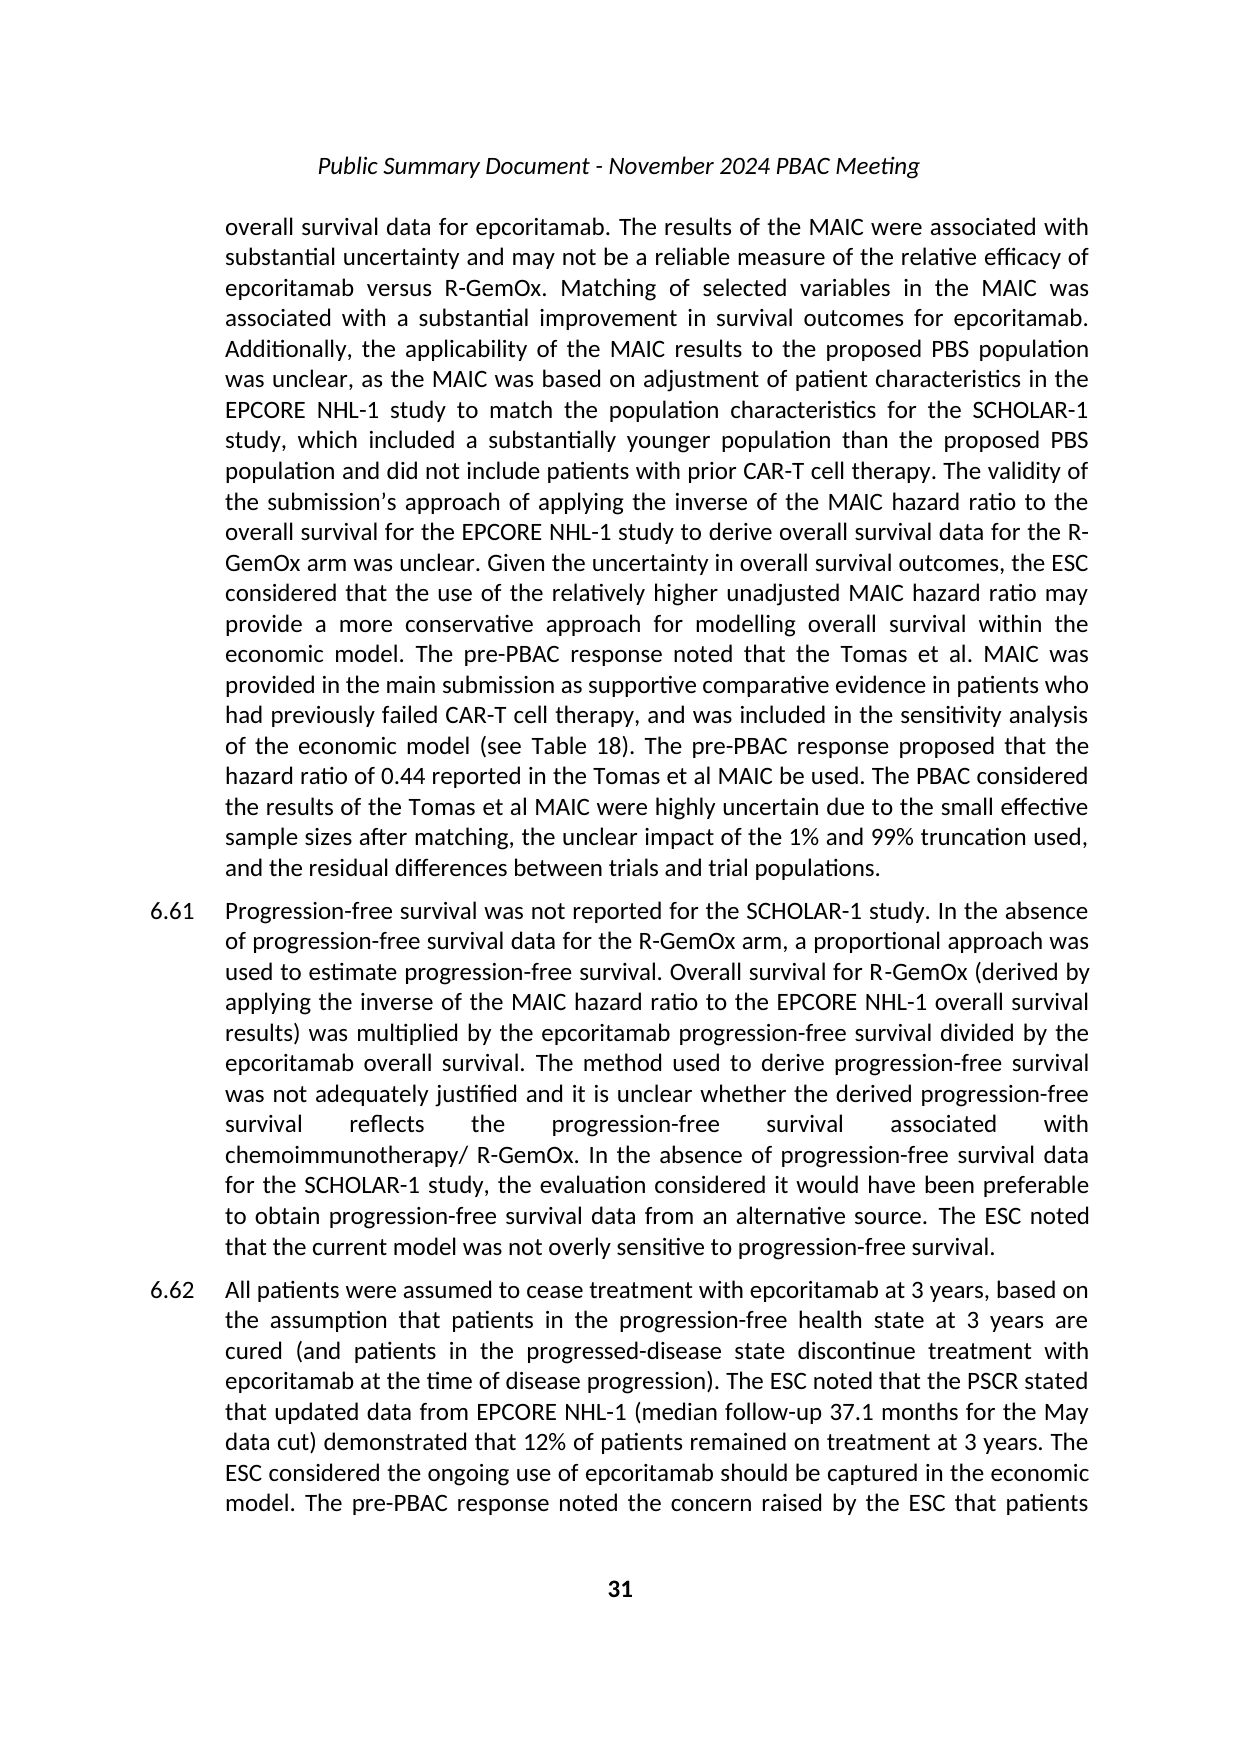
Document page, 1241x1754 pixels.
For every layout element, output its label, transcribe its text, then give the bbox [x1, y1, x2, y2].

text Progression-free survival was not reported for the SCHOLAR-1 study. In the absence of progression-free survival data for the R-GemOx arm, a proportional approach was used to estimate progression-free survival. Overall survival for R-GemOx (derived by applying the inverse of the MAIC hazard ratio to the EPCORE NHL-1 overall survival results) was multiplied by the epcoritamab progression-free survival divided by the epcoritamab overall survival. The method used to derive progression-free survival was not adequately justified and it is unclear whether the derived progression-free survival reflects the progression-free survival associated with chemoimmunotherapy/ R-GemOx. In the absence of progression-free survival data for the SCHOLAR-1 study, the evaluation considered it would have been preferable to obtain progression-free survival data from an alternative source. The ESC noted that the current model was not overly sensitive to progression-free survival. [150, 895, 1090, 1261]
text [150, 1274, 1090, 1518]
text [150, 211, 1090, 882]
